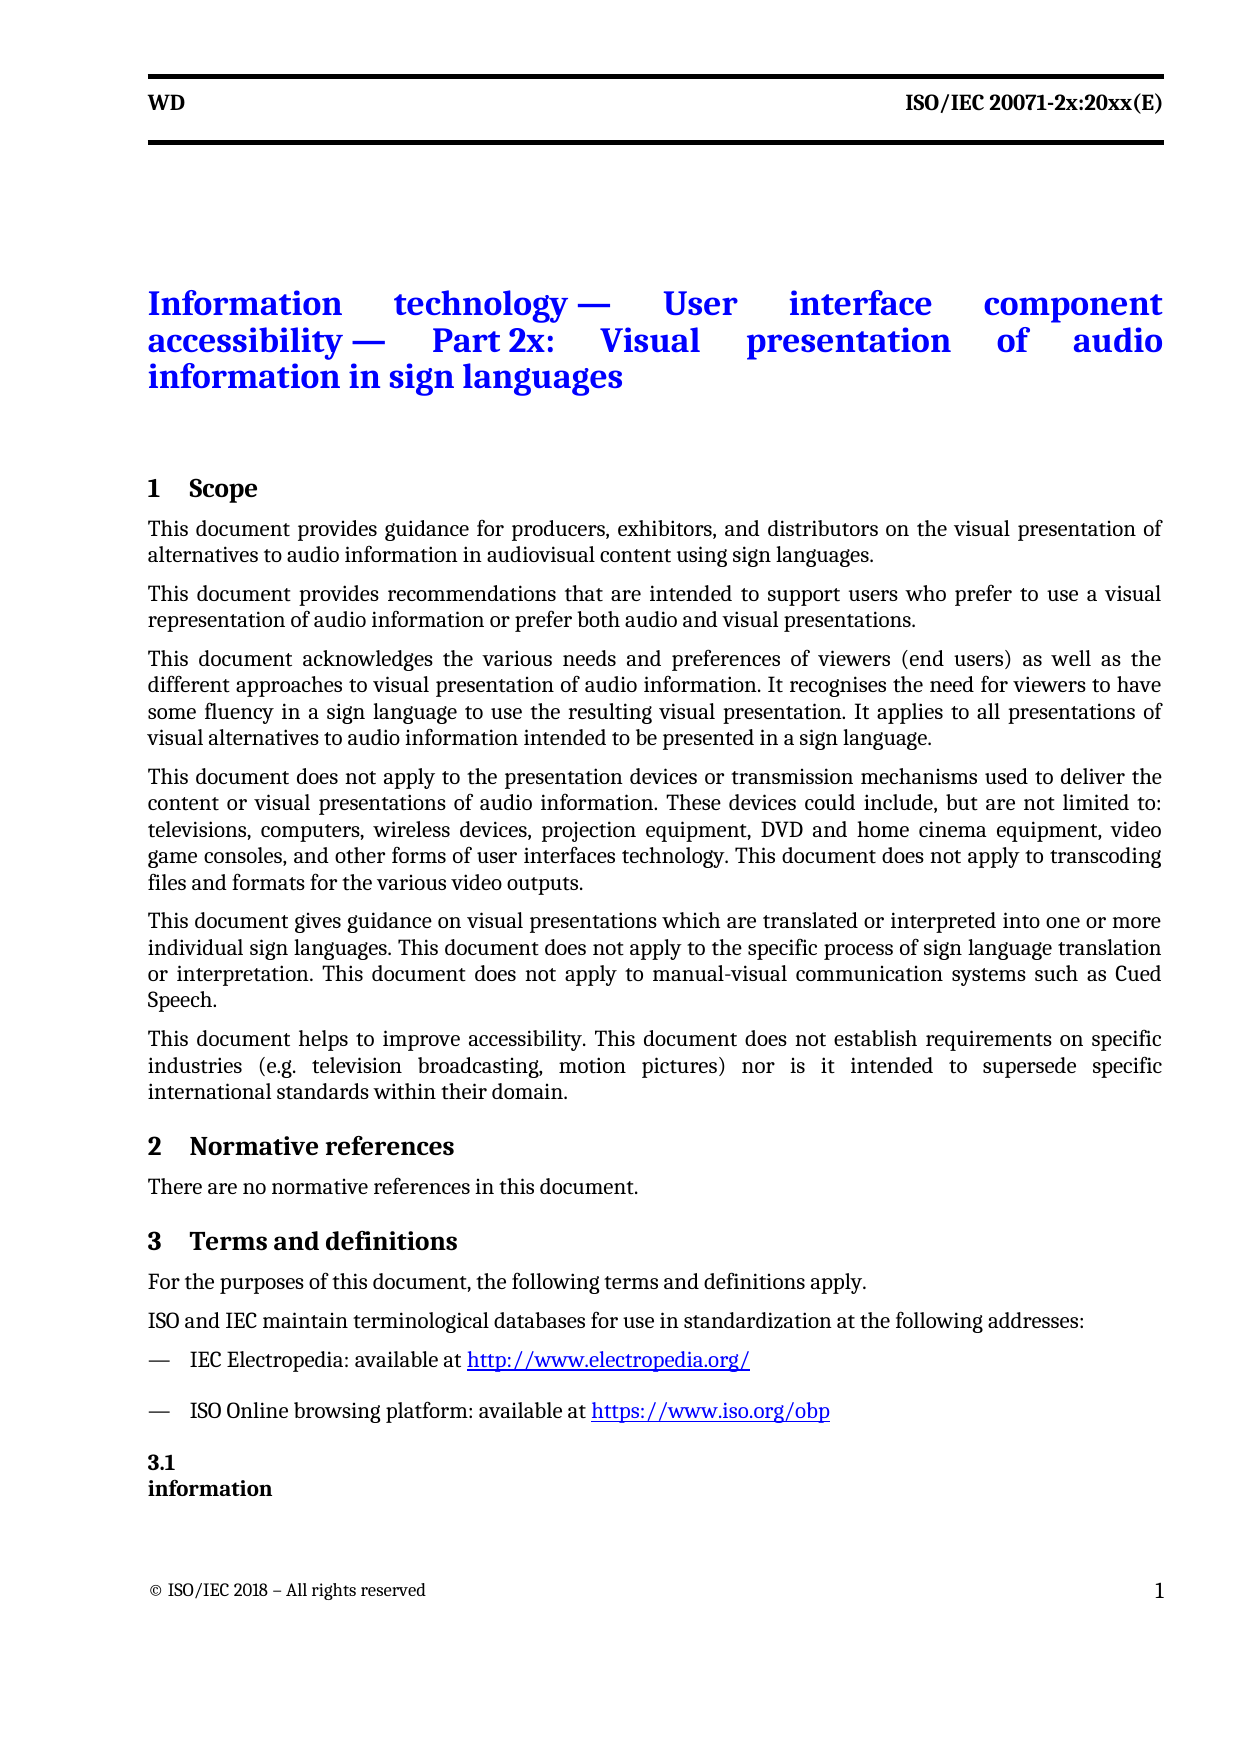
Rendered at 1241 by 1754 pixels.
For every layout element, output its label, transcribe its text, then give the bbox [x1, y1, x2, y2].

text ISO and IEC maintain terminological databases for use in standardization at the following addresses: [148, 1308, 1163, 1334]
list — IEC Electropedia: available at http://www.electropedia.org/ [148, 1347, 1163, 1373]
text This document acknowledges the various needs and preferences of viewers (end users) as well as the different approaches to visual presentation of audio information. It recognises the need for viewers to have some fluency in a sign language to use the resulting visual presentation. It applies to all presentations of visual alternatives to audio information intended to be presented in a sign language. [148, 646, 1163, 751]
text 3.1 [148, 1449, 1163, 1476]
text There are no normative references in this document. [148, 1174, 1163, 1200]
text This document gives guidance on visual presentations which are translated or interpreted into one or more individual sign languages. This document does not apply to the specific process of sign language translation or interpretation. This document does not apply to manual-visual communication systems such as Cued Speech. [148, 908, 1163, 1013]
text This document does not apply to the presentation devices or transmission mechanisms used to deliver the content or visual presentations of audio information. These devices could include, but are not limited to: televisions, computers, wireless devices, projection equipment, DVD and home cinema equipment, video game consoles, and other forms of user interfaces technology. This document does not apply to transcoding files and formats for the various video outputs. [148, 764, 1163, 896]
title Information technology — User interface component accessibility — Part 2x: Visual presentation of audio information in sign languages [148, 286, 1163, 396]
subtitle Normative references [148, 1133, 1163, 1161]
text This document provides recommendations that are intended to support users who prefer to use a visual representation of audio information or prefer both audio and visual presentations. [148, 581, 1163, 633]
text information [148, 1476, 1163, 1502]
list — ISO Online browsing platform: available at https://www.iso.org/obp [148, 1398, 1163, 1424]
text For the purposes of this document, the following terms and definitions apply. [148, 1269, 1163, 1295]
text This document helps to improve accessibility. This document does not establish requirements on specific industries (e.g. television broadcasting, motion pictures) nor is it intended to supersede specific international standards within their domain. [148, 1026, 1163, 1105]
subtitle Terms and definitions [148, 1228, 1163, 1256]
text This document provides guidance for producers, exhibitors, and distributors on the visual presentation of alternatives to audio information in audiovisual content using sign languages. [148, 516, 1163, 568]
subtitle Scope [148, 475, 1163, 503]
